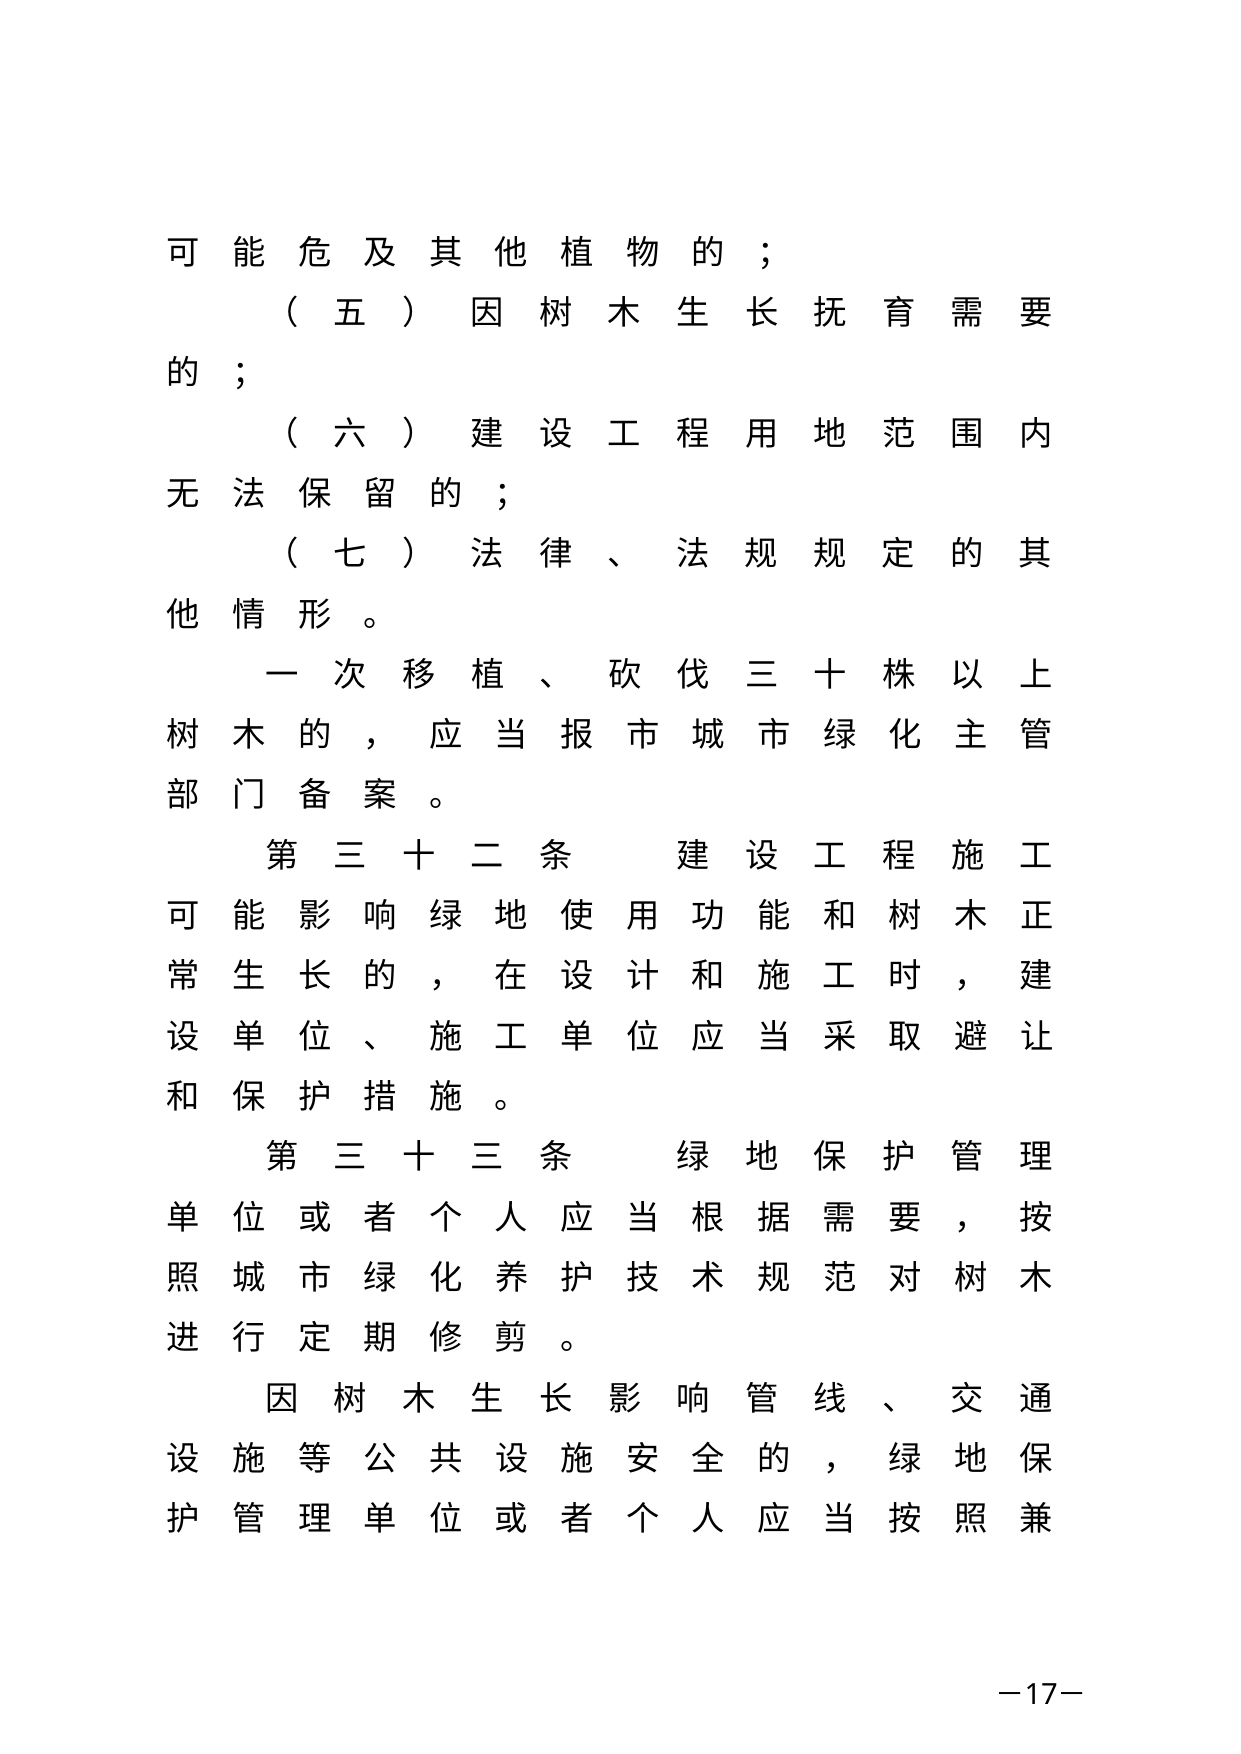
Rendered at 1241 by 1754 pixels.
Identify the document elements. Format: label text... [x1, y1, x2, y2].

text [167, 219, 1085, 280]
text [167, 1365, 1085, 1546]
text 一次移植、砍伐三十株以上树木的，应当报市城市绿化主管部门备案。 [167, 642, 1085, 822]
text （五）因树木生长抚育需要的； [167, 280, 1085, 400]
text （六）建设工程用地范围内无法保留的； [167, 400, 1085, 521]
text （七）法律、法规规定的其他情形。 [167, 521, 1085, 642]
text 第三十二条 建设工程施工可能影响绿地使用功能和树木正常生长的，在设计和施工时，建设单位、施工单位应当采取避让和保护措施。 [167, 822, 1085, 1124]
text 第三十三条 绿地保护管理单位或者个人应当根据需要，按照城市绿化养护技术规范对树木进行定期修剪。 [167, 1124, 1085, 1365]
